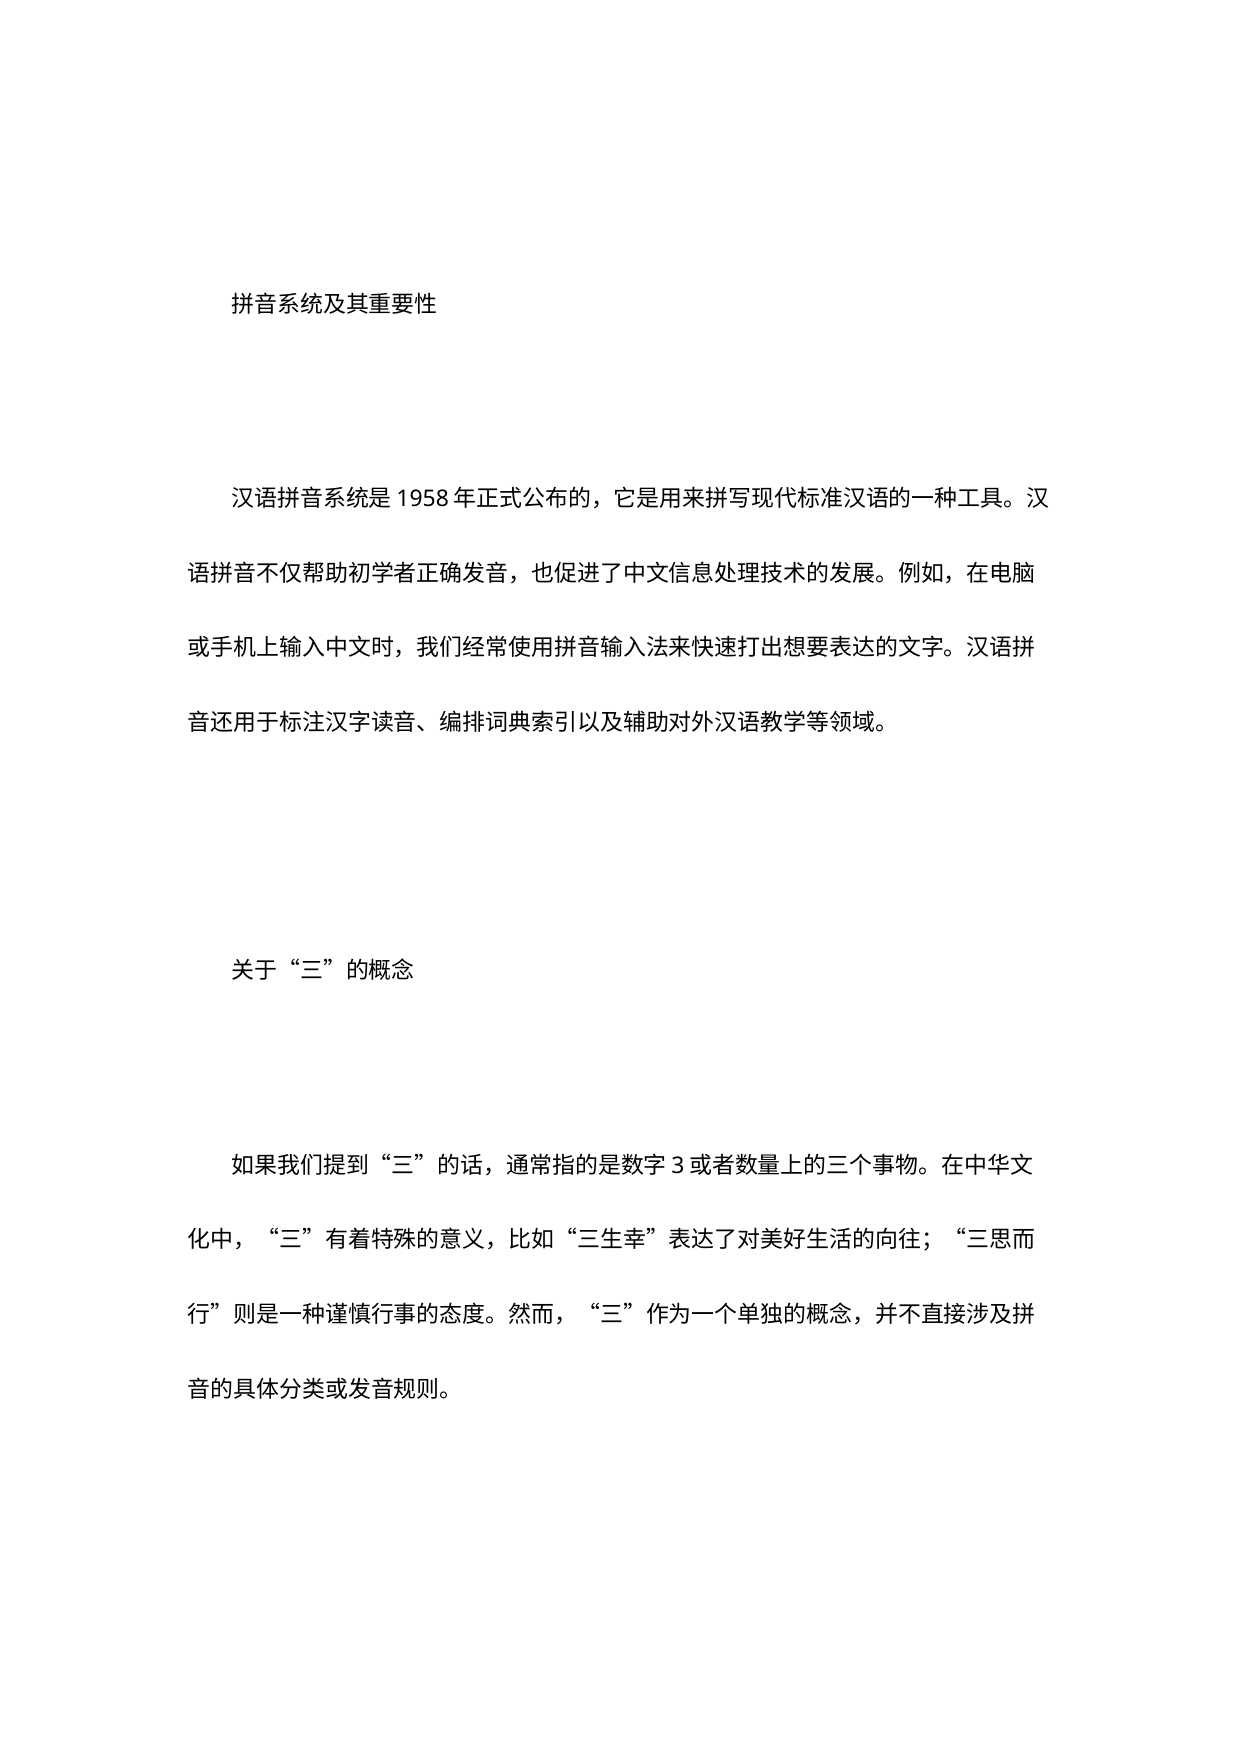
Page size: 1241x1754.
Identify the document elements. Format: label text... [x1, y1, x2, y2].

text 拼音系统及其重要性 [187, 270, 1053, 335]
text 汉语拼音系统是1958年正式公布的，它是用来拼写现代标准汉语的一种工具。汉语拼音不仅帮助初学者正确发音，也促进了中文信息处理技术的发展。例如，在电脑或手机上输入中文时，我们经常使用拼音输入法来快速打出想要表达的文字。汉语拼音还用于标注汉字读音、编排词典索引以及辅助对外汉语教学等领域。 [187, 464, 1053, 753]
text 关于“三”的概念 [187, 936, 1053, 1001]
text 如果我们提到“三”的话，通常指的是数字3或者数量上的三个事物。在中华文化中，“三”有着特殊的意义，比如“三生幸”表达了对美好生活的向往；“三思而行”则是一种谨慎行事的态度。然而，“三”作为一个单独的概念，并不直接涉及拼音的具体分类或发音规则。 [187, 1131, 1053, 1420]
